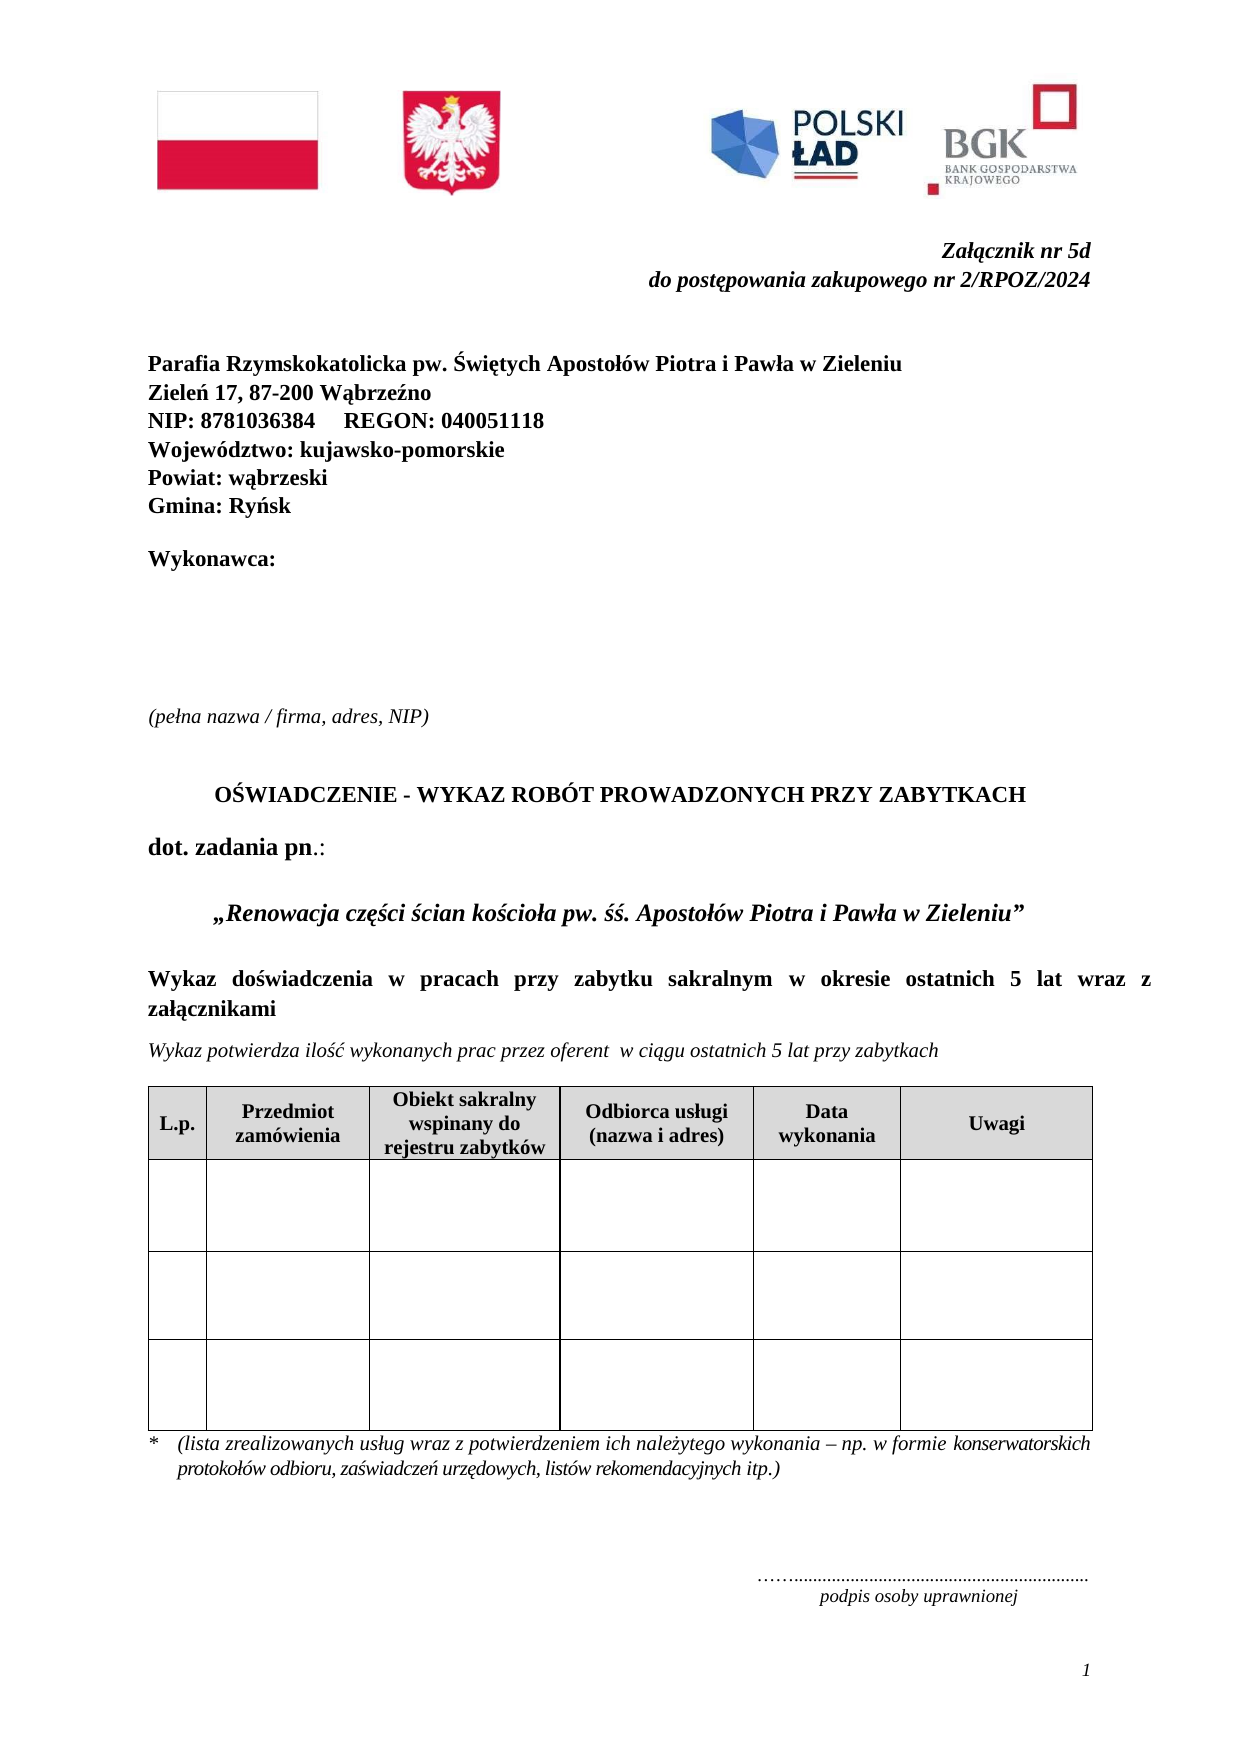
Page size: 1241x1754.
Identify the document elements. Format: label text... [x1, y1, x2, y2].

table_cell [207, 1252, 369, 1339]
table_cell [561, 1340, 753, 1430]
table_cell [149, 1160, 206, 1251]
table_cell [754, 1160, 900, 1251]
table_cell [370, 1252, 559, 1339]
table_header Data wykonania [754, 1087, 900, 1159]
table_cell [370, 1340, 559, 1430]
table_cell [754, 1340, 900, 1430]
text „Renowacja części ścian kościoła pw. śś. Apostołów Piotra i Pawła w Zieleniu” [148, 898, 1093, 927]
text Województwo: kujawsko-pomorskie [148, 436, 1093, 462]
picture [692, 73, 1093, 206]
table_header Uwagi [901, 1087, 1092, 1159]
text dot. zadania pn.: [148, 832, 1093, 861]
table_cell [561, 1252, 753, 1339]
text OŚWIADCZENIE - WYKAZ ROBÓT PROWADZONYCH PRZY ZABYTKACH [148, 781, 1093, 807]
text Wykaz potwierdza ilość wykonanych prac przez oferent w ciągu ostatnich 5 lat przy zabytkach [148, 1038, 1093, 1062]
text ……............................................................... podpis osoby uprawnionej [753, 1563, 1093, 1607]
text NIP: 8781036384 REGON: 040051118 [148, 407, 1093, 434]
text (pełna nazwa / firma, adres, NIP) [148, 704, 1093, 728]
list * (lista zrealizowanych usług wraz z potwierdzeniem ich należytego wykonania – np. w formie konserwatorskich protokołów odbioru, zaświadczeń urzędowych, listów rekomendacyjnych itp.) [148, 1431, 1093, 1479]
text Wykonawca: [148, 545, 1093, 572]
table_cell [901, 1252, 1092, 1339]
text Wykaz doświadczenia w pracach przy zabytku sakralnym w okresie ostatnich 5 lat wraz z załącznikami [148, 965, 1152, 1021]
table_cell [149, 1252, 206, 1339]
table_cell [207, 1340, 369, 1430]
table_cell [370, 1160, 559, 1251]
text Zieleń 17, 87-200 Wąbrzeźno [148, 379, 1093, 405]
text Załącznik nr 5d do postępowania zakupowego nr 2/RPOZ/2024 [148, 237, 1093, 292]
table_header Przedmiot zamówienia [207, 1087, 369, 1159]
table_cell [901, 1340, 1092, 1430]
table_cell [561, 1160, 753, 1251]
table_cell [149, 1340, 206, 1430]
table_cell [754, 1252, 900, 1339]
table_cell [901, 1160, 1092, 1251]
table_header Obiekt sakralny wspinany do rejestru zabytków [370, 1087, 559, 1159]
table_cell [207, 1160, 369, 1251]
text Parafia Rzymskokatolicka pw. Świętych Apostołów Piotra i Pawła w Zieleniu [148, 350, 1093, 377]
text Powiat: wąbrzeski [148, 464, 1093, 491]
table_header Odbiorca usługi (nazwa i adres) [561, 1087, 753, 1159]
text Gmina: Ryńsk [148, 493, 1093, 519]
table_header L.p. [149, 1087, 206, 1159]
picture [157, 90, 501, 196]
